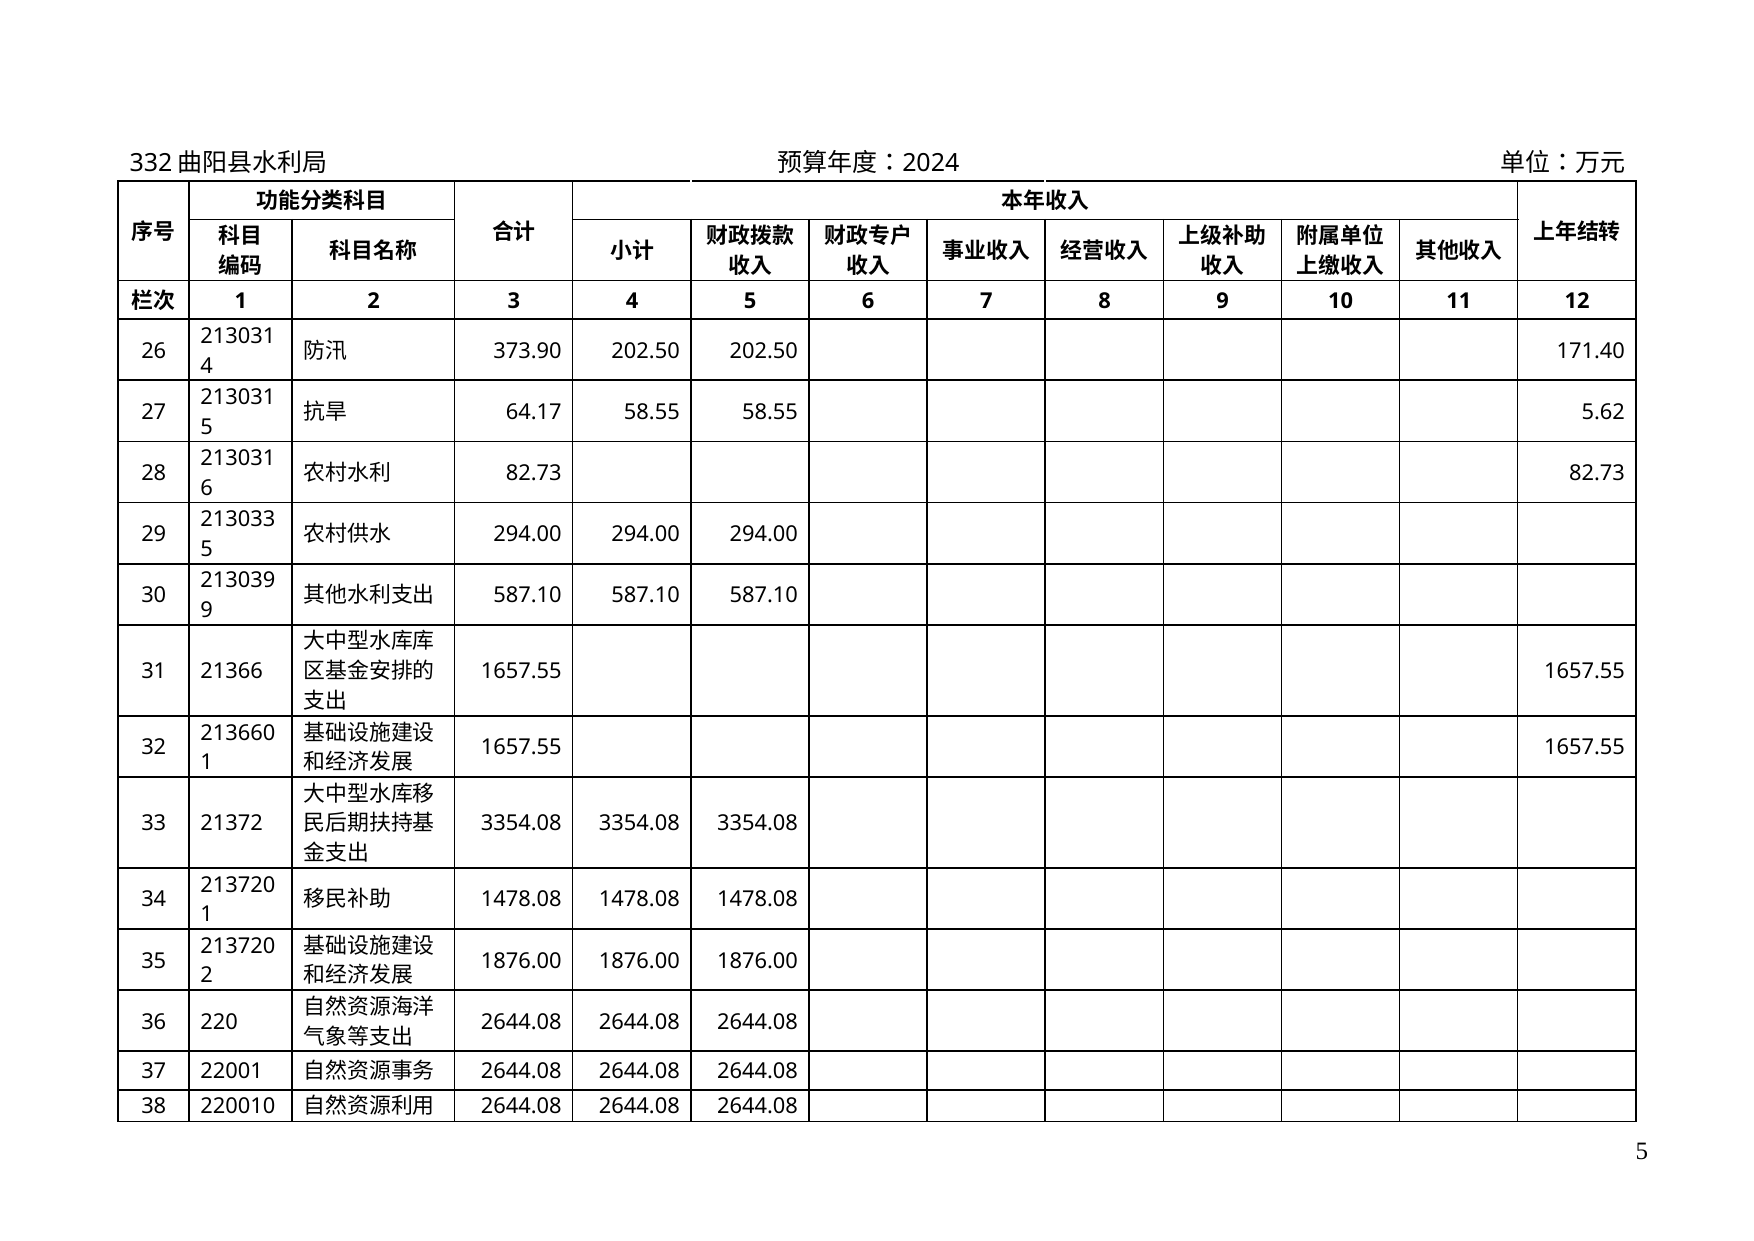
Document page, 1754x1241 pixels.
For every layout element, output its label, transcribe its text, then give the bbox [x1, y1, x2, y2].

table_cell 小计 [573, 220, 690, 280]
table_cell 1876.00 [692, 930, 808, 989]
table_cell [810, 381, 926, 441]
table_cell 37 [119, 1052, 188, 1089]
table_cell 35 [119, 930, 188, 989]
table_cell 上年结转 [1518, 182, 1635, 280]
table_cell 3354.08 [455, 778, 572, 867]
table_cell 38 [119, 1091, 188, 1121]
table_cell [1518, 1052, 1635, 1089]
table_cell [1400, 778, 1517, 867]
table_cell 2644.08 [455, 1091, 572, 1121]
table_cell 2130399 [190, 565, 291, 624]
table_cell 自然资源利用与保护 [293, 1091, 454, 1121]
table_cell [928, 626, 1044, 715]
table_cell 2200106 [190, 1091, 291, 1121]
table_cell [692, 717, 808, 776]
table_cell 3 [455, 281, 572, 318]
table_cell 6 [810, 281, 926, 318]
table_cell [1282, 717, 1399, 776]
table_cell 附属单位上缴收入 [1282, 220, 1399, 280]
table_cell [1046, 381, 1163, 441]
table_cell 202.50 [692, 320, 808, 379]
table_cell 2130314 [190, 320, 291, 379]
table_cell [928, 381, 1044, 441]
table_cell [1046, 320, 1163, 379]
table_cell 2644.08 [692, 1091, 808, 1121]
table_cell 82.73 [1518, 442, 1635, 502]
table_cell 2137201 [190, 869, 291, 928]
table_cell [1046, 503, 1163, 563]
table_cell 202.50 [573, 320, 690, 379]
table_cell 本年收入 [573, 182, 1517, 219]
table_cell 2644.08 [573, 1091, 690, 1121]
table_cell 9 [1164, 281, 1281, 318]
table_cell [928, 320, 1044, 379]
table_cell [928, 869, 1044, 928]
table_cell [1518, 503, 1635, 563]
table_cell [1400, 320, 1517, 379]
table_cell [928, 1091, 1044, 1121]
table_cell [810, 503, 926, 563]
table_cell 3354.08 [692, 778, 808, 867]
table_cell 34 [119, 869, 188, 928]
table_cell 64.17 [455, 381, 572, 441]
table_cell 大中型水库库区基金安排的支出 [293, 626, 454, 715]
table_cell 自然资源海洋气象等支出 [293, 991, 454, 1050]
table_cell 58.55 [573, 381, 690, 441]
table_cell [810, 991, 926, 1050]
table_cell 3354.08 [573, 778, 690, 867]
table_cell 2644.08 [692, 991, 808, 1050]
table_cell [1518, 778, 1635, 867]
table_cell [810, 869, 926, 928]
table_cell [928, 717, 1044, 776]
table_cell [1400, 1091, 1517, 1121]
table_cell 220 [190, 991, 291, 1050]
table_cell [1282, 442, 1399, 502]
table_cell 2644.08 [573, 1052, 690, 1089]
table_cell [573, 717, 690, 776]
table_cell [1282, 381, 1399, 441]
table_cell 294.00 [692, 503, 808, 563]
table_cell 1657.55 [1518, 717, 1635, 776]
table_cell [1164, 381, 1281, 441]
table_cell 5.62 [1518, 381, 1635, 441]
table_cell [1164, 778, 1281, 867]
table_cell 2130335 [190, 503, 291, 563]
table_cell [1400, 381, 1517, 441]
table_cell 12 [1518, 281, 1635, 318]
table_cell [928, 565, 1044, 624]
table_cell [1164, 717, 1281, 776]
table_cell [928, 503, 1044, 563]
table_cell [1282, 930, 1399, 989]
table_cell [810, 717, 926, 776]
table_cell 31 [119, 626, 188, 715]
table_header 单位：万元 [1046, 143, 1635, 180]
table_cell 58.55 [692, 381, 808, 441]
table_cell [1164, 1052, 1281, 1089]
table_cell [810, 930, 926, 989]
table_cell 32 [119, 717, 188, 776]
table_cell [1282, 626, 1399, 715]
table_cell 27 [119, 381, 188, 441]
table_cell 30 [119, 565, 188, 624]
table_cell 587.10 [692, 565, 808, 624]
table_cell [1046, 1052, 1163, 1089]
table_cell 1657.55 [455, 626, 572, 715]
table_cell [1046, 626, 1163, 715]
table_cell 587.10 [573, 565, 690, 624]
table_cell 事业收入 [928, 220, 1044, 280]
table_cell [928, 930, 1044, 989]
table_cell 1657.55 [455, 717, 572, 776]
table_cell [1400, 565, 1517, 624]
table_cell [810, 626, 926, 715]
table_cell 82.73 [455, 442, 572, 502]
table_cell 36 [119, 991, 188, 1050]
table_cell [1400, 626, 1517, 715]
table_cell 2644.08 [455, 991, 572, 1050]
table_header 预算年度：2024 [692, 143, 1044, 180]
table_cell 2644.08 [692, 1052, 808, 1089]
table_cell [573, 442, 690, 502]
table_cell 其他收入 [1400, 220, 1517, 280]
table_cell 其他水利支出 [293, 565, 454, 624]
table_cell 2130315 [190, 381, 291, 441]
table_cell [1164, 930, 1281, 989]
table_cell 373.90 [455, 320, 572, 379]
table_cell [1400, 442, 1517, 502]
table_cell [810, 320, 926, 379]
table_cell [1046, 778, 1163, 867]
table_cell [1282, 565, 1399, 624]
table_cell [1046, 930, 1163, 989]
table_cell 大中型水库移民后期扶持基金支出 [293, 778, 454, 867]
table_cell [1282, 503, 1399, 563]
table_cell 2137202 [190, 930, 291, 989]
table_cell 上级补助收入 [1164, 220, 1281, 280]
table_cell 28 [119, 442, 188, 502]
table_cell 财政专户 收入 [810, 220, 926, 280]
table_cell [928, 778, 1044, 867]
table_cell [692, 626, 808, 715]
table_cell [1164, 503, 1281, 563]
table_cell [1400, 717, 1517, 776]
table_cell [692, 442, 808, 502]
table_cell 5 [692, 281, 808, 318]
table_cell [1282, 778, 1399, 867]
table_cell [1164, 442, 1281, 502]
table_cell [1164, 991, 1281, 1050]
table_cell 科目 编码 [190, 220, 291, 280]
table_cell [1400, 869, 1517, 928]
table_cell [928, 991, 1044, 1050]
table_cell [928, 442, 1044, 502]
table_cell [810, 1091, 926, 1121]
table_cell [573, 626, 690, 715]
table_cell [1518, 869, 1635, 928]
table_cell [1518, 565, 1635, 624]
table_cell 移民补助 [293, 869, 454, 928]
table_cell 22001 [190, 1052, 291, 1089]
table_cell [1046, 442, 1163, 502]
table_cell 序号 [119, 182, 188, 280]
table_cell [810, 565, 926, 624]
table_cell [1400, 1052, 1517, 1089]
table_cell [1400, 503, 1517, 563]
table_cell [1282, 869, 1399, 928]
table_cell [1518, 930, 1635, 989]
table_cell [1400, 930, 1517, 989]
table_cell [1164, 1091, 1281, 1121]
table_cell 1876.00 [573, 930, 690, 989]
table_header 332曲阳县水利局 [119, 143, 690, 180]
table_cell 10 [1282, 281, 1399, 318]
table_cell 自然资源事务 [293, 1052, 454, 1089]
table_cell [1164, 869, 1281, 928]
table_cell [1046, 1091, 1163, 1121]
table_cell [1046, 717, 1163, 776]
table_cell 21372 [190, 778, 291, 867]
table_cell 2130316 [190, 442, 291, 502]
table_cell 功能分类科目 [190, 182, 454, 219]
table_cell 587.10 [455, 565, 572, 624]
table_cell 科目名称 [293, 220, 454, 280]
table_cell [1282, 320, 1399, 379]
table_cell 7 [928, 281, 1044, 318]
table_cell [810, 1052, 926, 1089]
table_cell 防汛 [293, 320, 454, 379]
table_cell 171.40 [1518, 320, 1635, 379]
table_cell 294.00 [573, 503, 690, 563]
table_cell 抗旱 [293, 381, 454, 441]
table_cell 2 [293, 281, 454, 318]
table_cell 2644.08 [573, 991, 690, 1050]
table_cell 栏次 [119, 281, 188, 318]
table_cell 农村供水 [293, 503, 454, 563]
table_cell 21366 [190, 626, 291, 715]
table_cell 29 [119, 503, 188, 563]
table_cell 1876.00 [455, 930, 572, 989]
table_cell [1046, 565, 1163, 624]
table_cell [810, 442, 926, 502]
table_cell [1164, 565, 1281, 624]
table_cell 8 [1046, 281, 1163, 318]
table_cell [810, 778, 926, 867]
table_cell 1478.08 [692, 869, 808, 928]
table_cell [1282, 1091, 1399, 1121]
table_cell [928, 1052, 1044, 1089]
table_cell 294.00 [455, 503, 572, 563]
table_cell 2644.08 [455, 1052, 572, 1089]
table_cell [1164, 626, 1281, 715]
table_cell [1400, 991, 1517, 1050]
table_cell [1518, 1091, 1635, 1121]
table_cell [1282, 1052, 1399, 1089]
table_cell 1657.55 [1518, 626, 1635, 715]
table_cell [1164, 320, 1281, 379]
table_cell [1046, 991, 1163, 1050]
table_cell 1478.08 [573, 869, 690, 928]
table_cell 11 [1400, 281, 1517, 318]
table_cell 2136601 [190, 717, 291, 776]
table_cell 26 [119, 320, 188, 379]
table_cell 经营收入 [1046, 220, 1163, 280]
table_cell 基础设施建设和经济发展 [293, 717, 454, 776]
table_cell 33 [119, 778, 188, 867]
table_cell [1046, 869, 1163, 928]
table_cell 1478.08 [455, 869, 572, 928]
table_cell 合计 [455, 182, 572, 280]
table_cell 财政拨款 收入 [692, 220, 808, 280]
table_cell 1 [190, 281, 291, 318]
table_cell 4 [573, 281, 690, 318]
table_cell [1282, 991, 1399, 1050]
table_cell 农村水利 [293, 442, 454, 502]
table_cell 基础设施建设和经济发展 [293, 930, 454, 989]
table_cell [1518, 991, 1635, 1050]
